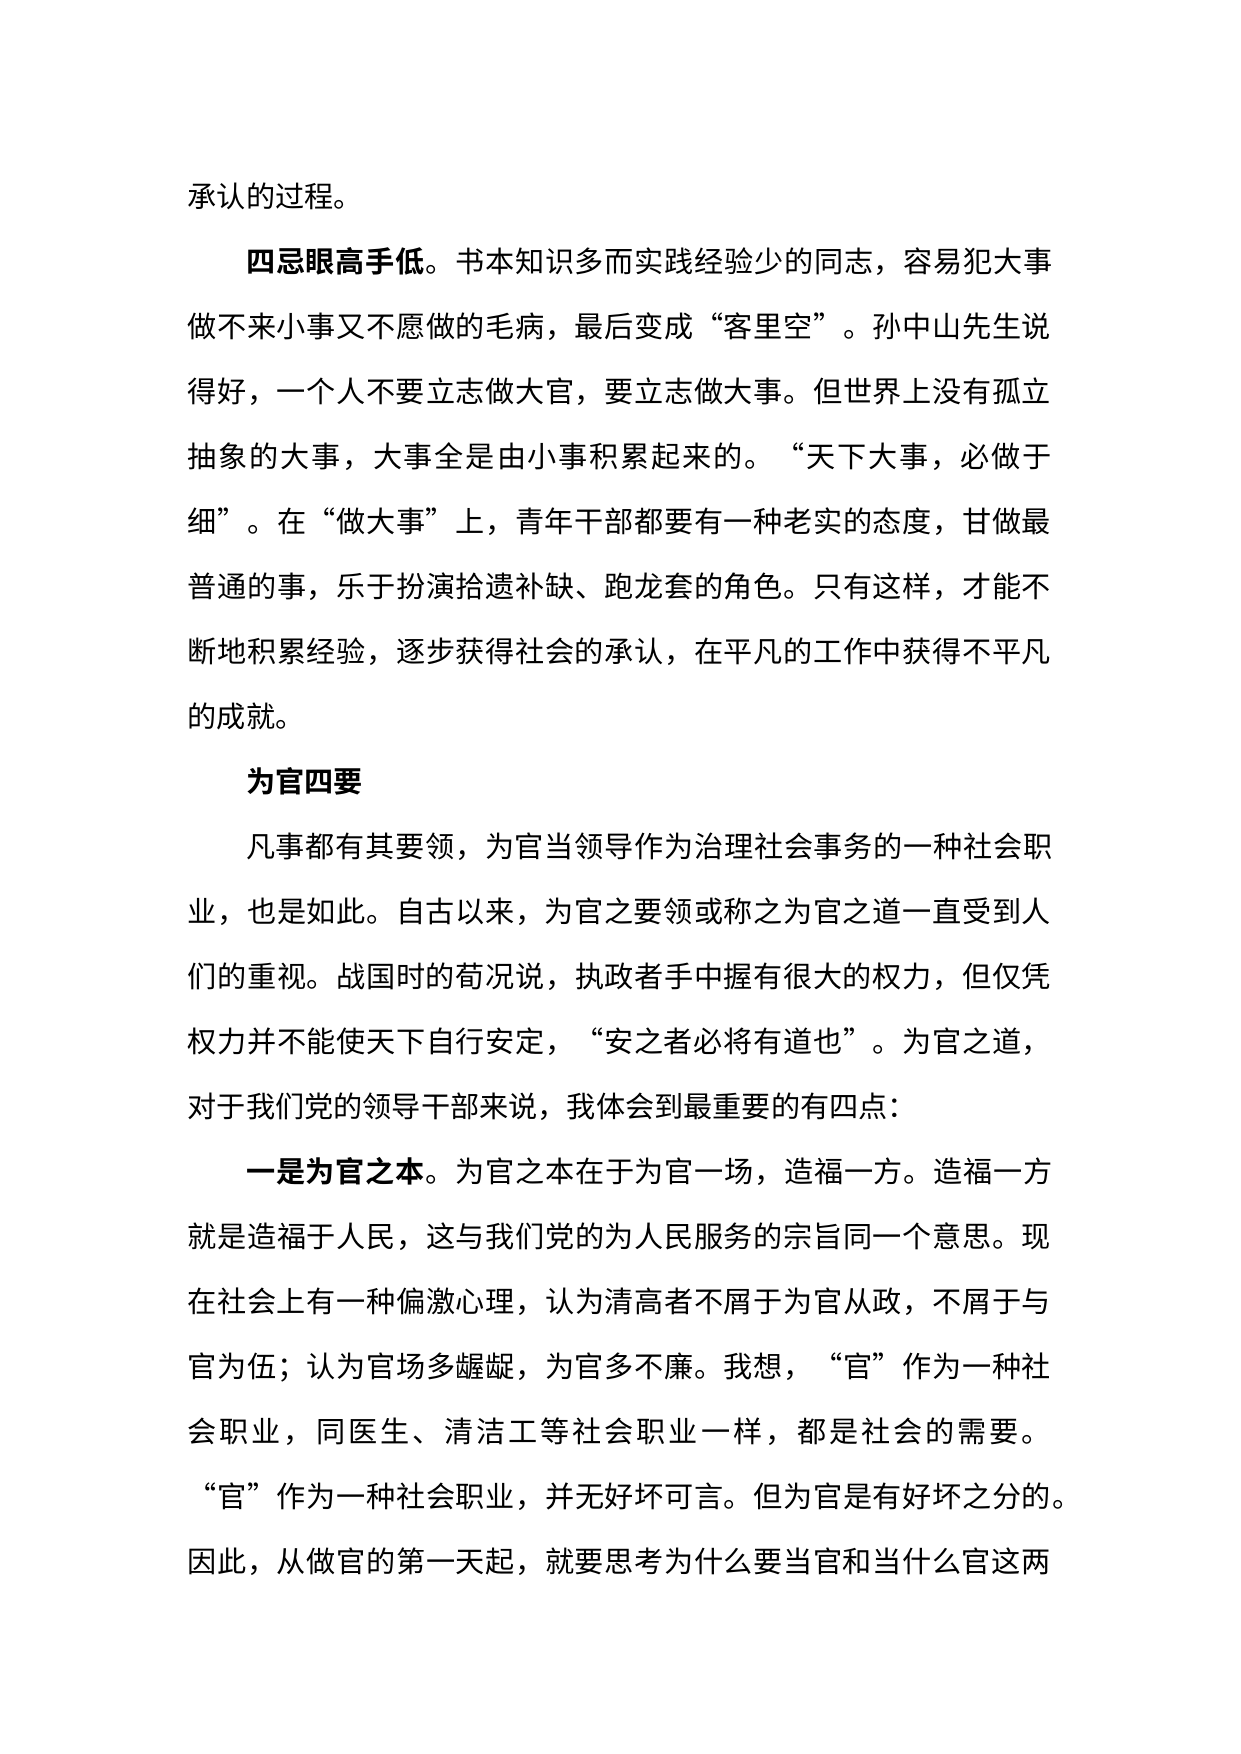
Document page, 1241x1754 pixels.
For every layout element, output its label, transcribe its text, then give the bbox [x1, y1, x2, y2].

text 凡事都有其要领，为官当领导作为治理社会事务的一种社会职业，也是如此。自古以来，为官之要领或称之为官之道一直受到人们的重视。战国时的荀况说，执政者手中握有很大的权力，但仅凭权力并不能使天下自行安定，“安之者必将有道也”。为官之道，对于我们党的领导干部来说，我体会到最重要的有四点： [187, 812, 1053, 1137]
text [187, 162, 1053, 227]
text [187, 1137, 1053, 1592]
text 为官四要 [187, 747, 1053, 812]
text 四忌眼高手低。书本知识多而实践经验少的同志，容易犯大事做不来小事又不愿做的毛病，最后变成“客里空”。孙中山先生说得好，一个人不要立志做大官，要立志做大事。但世界上没有孤立抽象的大事，大事全是由小事积累起来的。“天下大事，必做于细”。在“做大事”上，青年干部都要有一种老实的态度，甘做最普通的事，乐于扮演拾遗补缺、跑龙套的角色。只有这样，才能不断地积累经验，逐步获得社会的承认，在平凡的工作中获得不平凡的成就。 [187, 227, 1053, 747]
